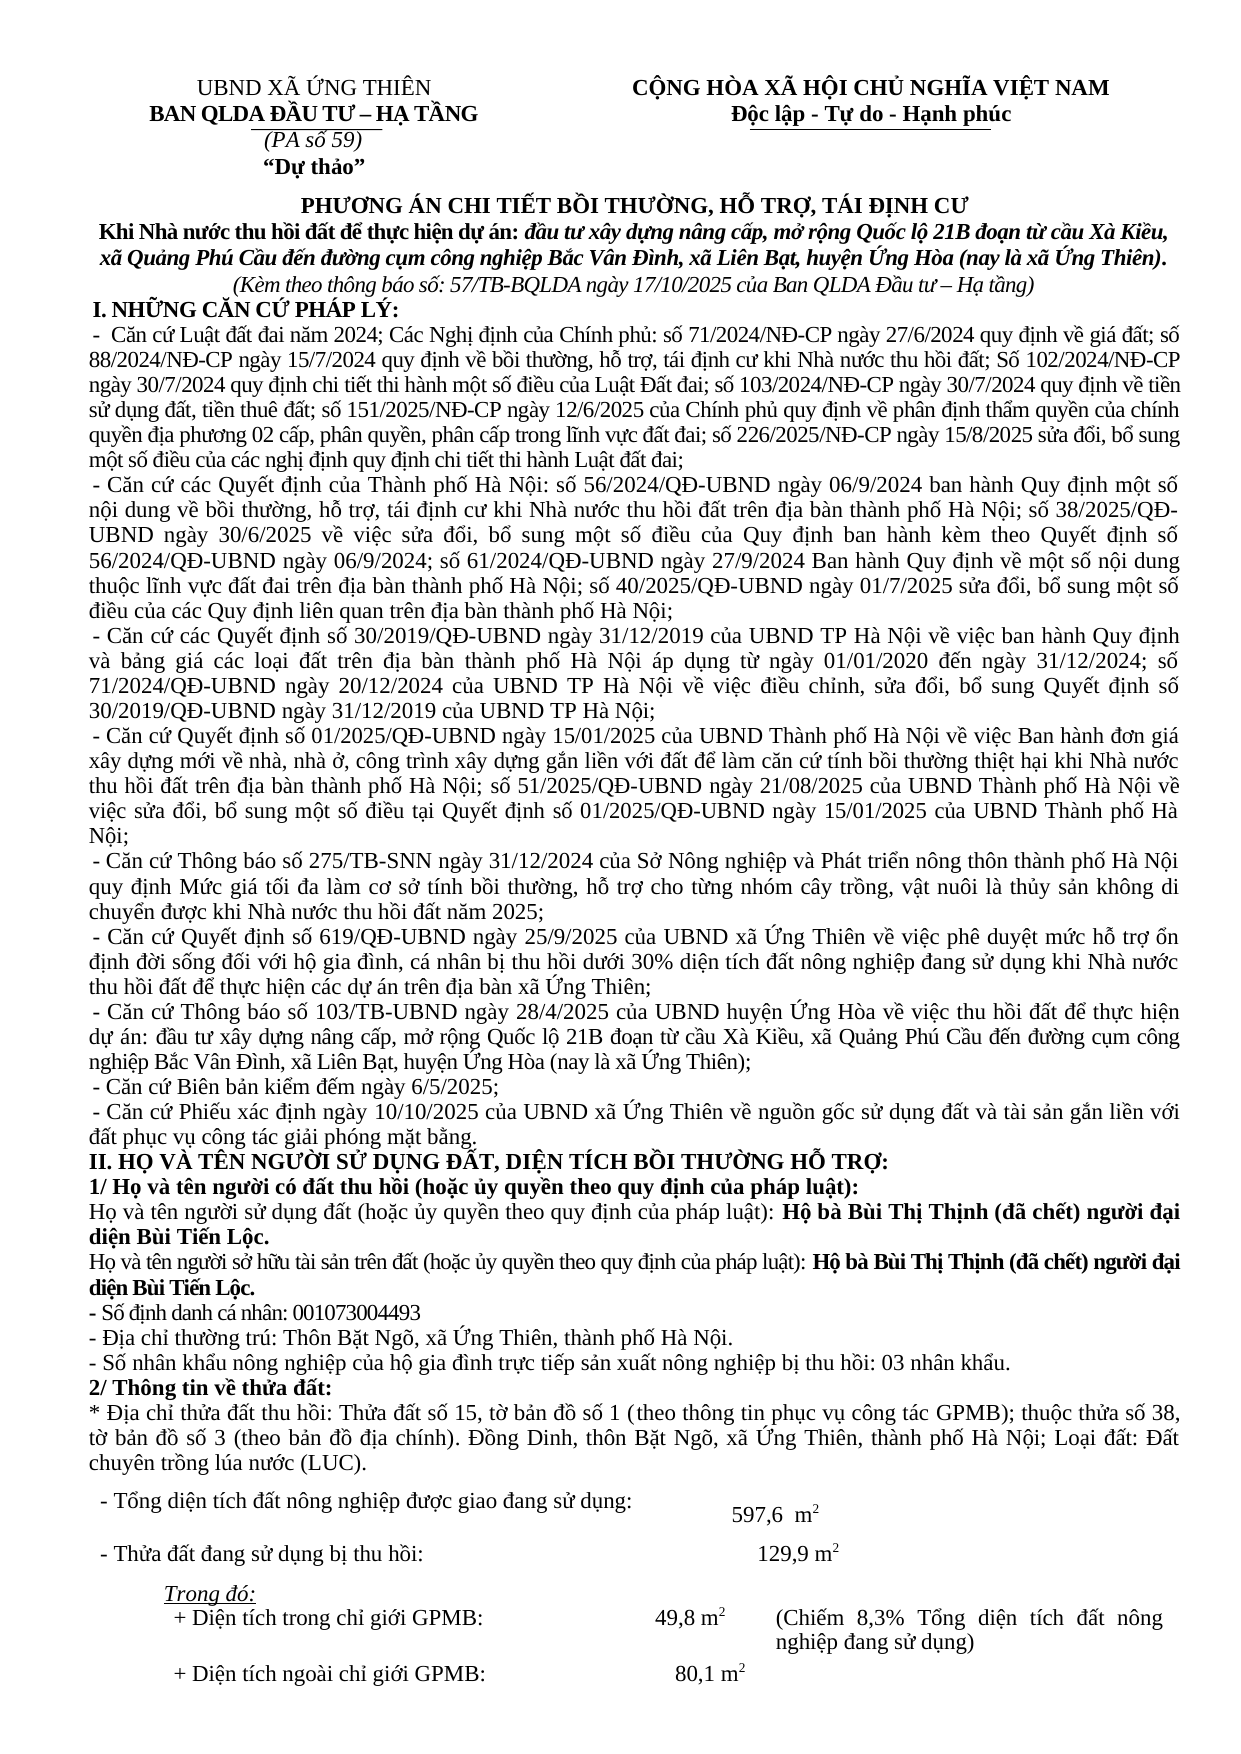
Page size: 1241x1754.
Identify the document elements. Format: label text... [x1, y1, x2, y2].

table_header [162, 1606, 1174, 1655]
text Họ và tên người sử dụng đất (hoặc ủy quyền theo quy định của pháp luật): Hộ bà Bùi Thị Thịnh (đã chết) người đại diện Bùi Tiến Lộc. [89, 1200, 1181, 1250]
text PHƯƠNG ÁN CHI TIẾT BỒI THƯỜNG, HỖ TRỢ, TÁI ĐỊNH CƯ [89, 192, 1181, 218]
text II. HỌ VÀ TÊN NGƯỜI SỬ DỤNG ĐẤT, DIỆN TÍCH BỒI THƯỜNG HỖ TRỢ: [89, 1150, 1181, 1175]
text - Căn cứ Thông báo số 275/TB-SNN ngày 31/12/2024 của Sở Nông nghiệp và Phát triển nông thôn thành phố Hà Nội quy định Mức giá tối đa làm cơ sở tính bồi thường, hỗ trợ cho từng nhóm cây trồng, vật nuôi là thủy sản không di chuyển được khi Nhà nước thu hồi đất năm 2025; [89, 849, 1181, 924]
text Họ và tên người sở hữu tài sản trên đất (hoặc ủy quyền theo quy định của pháp luật): Hộ bà Bùi Thị Thịnh (đã chết) người đại diện Bùi Tiến Lộc. [89, 1250, 1181, 1300]
text Khi Nhà nước thu hồi đất để thực hiện dự án: đầu tư xây dựng nâng cấp, mở rộng Quốc lộ 21B đoạn từ cầu Xà Kiều, xã Quảng Phú Cầu đến đường cụm công nghiệp Bắc Vân Đình, xã Liên Bạt, huyện Ứng Hòa (nay là xã Ứng Thiên). [89, 218, 1181, 271]
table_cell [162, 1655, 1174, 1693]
text - Căn cứ Luật đất đai năm 2024; Các Nghị định của Chính phủ: số 71/2024/NĐ-CP ngày 27/6/2024 quy định về giá đất; số 88/2024/NĐ-CP ngày 15/7/2024 quy định về bồi thường, hỗ trợ, tái định cư khi Nhà nước thu hồi đất; Số 102/2024/NĐ-CP ngày 30/7/2024 quy định chi tiết thi hành một số điều của Luật Đất đai; số 103/2024/NĐ-CP ngày 30/7/2024 quy định về tiền sử dụng đất, tiền thuê đất; số 151/2025/NĐ-CP ngày 12/6/2025 của Chính phủ quy định về phân định thẩm quyền của chính quyền địa phương 02 cấp, phân quyền, phân cấp trong lĩnh vực đất đai; số 226/2025/NĐ-CP ngày 15/8/2025 sửa đổi, bổ sung một số điều của các nghị định quy định chi tiết thi hành Luật đất đai; [89, 322, 1181, 473]
text Trong đó: [89, 1581, 1181, 1606]
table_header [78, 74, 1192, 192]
text * Địa chỉ thửa đất thu hồi: Thửa đất số 15, tờ bản đồ số 1 (theo thông tin phục vụ công tác GPMB); thuộc thửa số 38, tờ bản đồ số 3 (theo bản đồ địa chính). Đồng Dinh, thôn Bặt Ngõ, xã Ứng Thiên, thành phố Hà Nội; Loại đất: Đất chuyên trồng lúa nước (LUC). [89, 1400, 1181, 1475]
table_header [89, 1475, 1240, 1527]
text I. NHỮNG CĂN CỨ PHÁP LÝ: [89, 297, 1181, 322]
text - Địa chỉ thường trú: Thôn Bặt Ngõ, xã Ứng Thiên, thành phố Hà Nội. [89, 1325, 1181, 1350]
text 1/ Họ và tên người có đất thu hồi (hoặc ủy quyền theo quy định của pháp luật): [89, 1175, 1181, 1200]
text (Kèm theo thông báo số: 57/TB-BQLDA ngày 17/10/2025 của Ban QLDA Đầu tư – Hạ tầng) [89, 271, 1181, 297]
text - Căn cứ Phiếu xác định ngày 10/10/2025 của UBND xã Ứng Thiên về nguồn gốc sử dụng đất và tài sản gắn liền với đất phục vụ công tác giải phóng mặt bằng. [89, 1099, 1181, 1150]
text - Căn cứ các Quyết định của Thành phố Hà Nội: số 56/2024/QĐ-UBND ngày 06/9/2024 ban hành Quy định một số nội dung về bồi thường, hỗ trợ, tái định cư khi Nhà nước thu hồi đất trên địa bàn thành phố Hà Nội; số 38/2025/QĐ-UBND ngày 30/6/2025 về việc sửa đổi, bổ sung một số điều của Quy định ban hành kèm theo Quyết định số 56/2024/QĐ-UBND ngày 06/9/2024; số 61/2024/QĐ-UBND ngày 27/9/2024 Ban hành Quy định về một số nội dung thuộc lĩnh vực đất đai trên địa bàn thành phố Hà Nội; số 40/2025/QĐ-UBND ngày 01/7/2025 sửa đổi, bổ sung một số điều của các Quy định liên quan trên địa bàn thành phố Hà Nội; [89, 473, 1181, 623]
text - Căn cứ Quyết định số 619/QĐ-UBND ngày 25/9/2025 của UBND xã Ứng Thiên về việc phê duyệt mức hỗ trợ ổn định đời sống đối với hộ gia đình, cá nhân bị thu hồi dưới 30% diện tích đất nông nghiệp đang sử dụng khi Nhà nước thu hồi đất để thực hiện các dự án trên địa bàn xã Ứng Thiên; [89, 924, 1181, 999]
text 2/ Thông tin về thửa đất: [89, 1375, 1181, 1400]
text - Căn cứ Biên bản kiểm đếm ngày 6/5/2025; [89, 1074, 1181, 1099]
text - Căn cứ Quyết định số 01/2025/QĐ-UBND ngày 15/01/2025 của UBND Thành phố Hà Nội về việc Ban hành đơn giá xây dựng mới về nhà, nhà ở, công trình xây dựng gắn liền với đất để làm căn cứ tính bồi thường thiệt hại khi Nhà nước thu hồi đất trên địa bàn thành phố Hà Nội; số 51/2025/QĐ-UBND ngày 21/08/2025 của UBND Thành phố Hà Nội về việc sửa đổi, bổ sung một số điều tại Quyết định số 01/2025/QĐ-UBND ngày 15/01/2025 của UBND Thành phố Hà Nội; [89, 723, 1181, 849]
text - Số nhân khẩu nông nghiệp của hộ gia đình trực tiếp sản xuất nông nghiệp bị thu hồi: 03 nhân khẩu. [89, 1350, 1181, 1375]
text - Căn cứ Thông báo số 103/TB-UBND ngày 28/4/2025 của UBND huyện Ứng Hòa về việc thu hồi đất để thực hiện dự án: đầu tư xây dựng nâng cấp, mở rộng Quốc lộ 21B đoạn từ cầu Xà Kiều, xã Quảng Phú Cầu đến đường cụm công nghiệp Bắc Vân Đình, xã Liên Bạt, huyện Ứng Hòa (nay là xã Ứng Thiên); [89, 999, 1181, 1074]
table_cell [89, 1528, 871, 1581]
text - Căn cứ các Quyết định số 30/2019/QĐ-UBND ngày 31/12/2019 của UBND TP Hà Nội về việc ban hành Quy định và bảng giá các loại đất trên địa bàn thành phố Hà Nội áp dụng từ ngày 01/01/2020 đến ngày 31/12/2024; số 71/2024/QĐ-UBND ngày 20/12/2024 của UBND TP Hà Nội về việc điều chỉnh, sửa đổi, bổ sung Quyết định số 30/2019/QĐ-UBND ngày 31/12/2019 của UBND TP Hà Nội; [89, 623, 1181, 723]
text - Số định danh cá nhân: 001073004493 [89, 1300, 1181, 1325]
